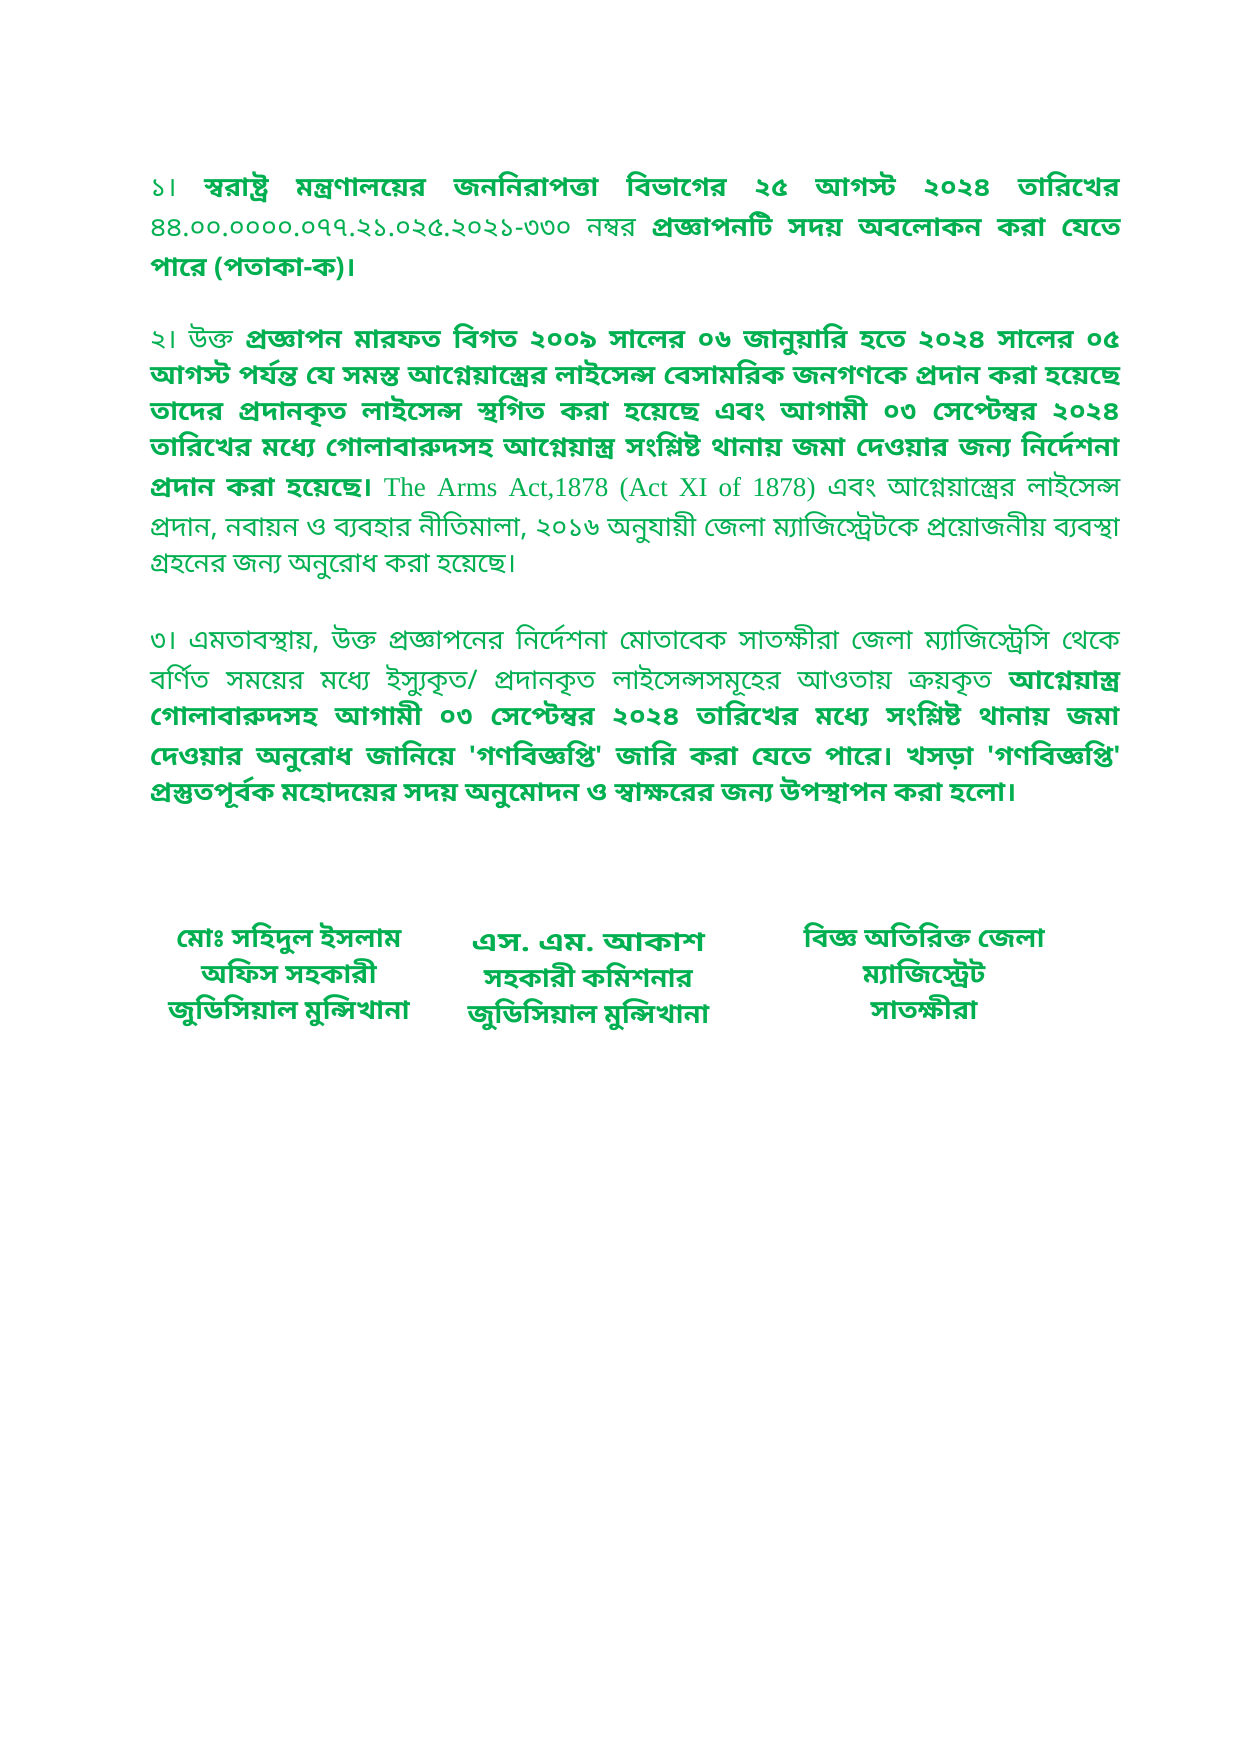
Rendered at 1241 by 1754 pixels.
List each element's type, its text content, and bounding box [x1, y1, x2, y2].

text ৩। এমতাবস্থায়, উক্ত প্রজ্ঞাপনের নির্দেশনা মোতাবেক সাতক্ষীরা জেলা ম্যাজিস্ট্রেসি থেকে বর্ণিত সময়ের মধ্যে ইস্যুকৃত/ প্রদানকৃত লাইসেন্সসমূহের আওতায় ক্রয়কৃত আগ্নেয়াস্ত্র গোলাবারুদসহ আগামী ০৩ সেপ্টেম্বর ২০২৪ তারিখের মধ্যে সংশ্লিষ্ট থানায় জমা দেওয়ার অনুরোধ জানিয়ে 'গণবিজ্ঞপ্তি' জারি করা যেতে পারে। খসড়া 'গণবিজ্ঞপ্তি' প্রস্তুতপূর্বক মহোদয়ের সদয় অনুমোদন ও স্বাক্ষরের জন্য উপস্থাপন করা হলো। [150, 620, 1120, 812]
table_header এস. এম. আকাশ সহকারী কমিশনার জুডিসিয়াল মুন্সিখানা [428, 923, 749, 1035]
table_header বিজ্ঞ অতিরিক্ত জেলা ম্যাজিস্ট্রেট সাতক্ষীরা [749, 923, 1099, 1035]
text ১। স্বরাষ্ট্র মন্ত্রণালয়ের জননিরাপত্তা বিভাগের ২৫ আগস্ট ২০২৪ তারিখের ৪৪.০০.০০০০.০৭৭.২১.০২৫.২০২১-৩৩০ নম্বর প্রজ্ঞাপনটি সদয় অবলোকন করা যেতে পারে (পতাকা-ক)। [150, 171, 1120, 287]
text ২। উক্ত প্রজ্ঞাপন মারফত বিগত ২০০৯ সালের ০৬ জানুয়ারি হতে ২০২৪ সালের ০৫ আগস্ট পর্যন্ত যে সমস্ত আগ্নেয়াস্ত্রের লাইসেন্স বেসামরিক জনগণকে প্রদান করা হয়েছে তাদের প্রদানকৃত লাইসেন্স স্থগিত করা হয়েছে এবং আগামী ০৩ সেপ্টেম্বর ২০২৪ তারিখের মধ্যে গোলাবারুদসহ আগ্নেয়াস্ত্র সংশ্লিষ্ট থানায় জমা দেওয়ার জন্য নির্দেশনা প্রদান করা হয়েছে। The Arms Act,1878 (Act XI of 1878) এবং আগ্নেয়াস্ত্রের লাইসেন্স প্রদান, নবায়ন ও ব্যবহার নীতিমালা, ২০১৬ অনুযায়ী জেলা ম্যাজিস্ট্রেটকে প্রয়োজনীয় ব্যবস্থা গ্রহনের জন্য অনুরোধ করা হয়েছে। [150, 324, 1120, 583]
table_header মোঃ সহিদুল ইসলাম অফিস সহকারী জুডিসিয়াল মুন্সিখানা [150, 923, 427, 1035]
